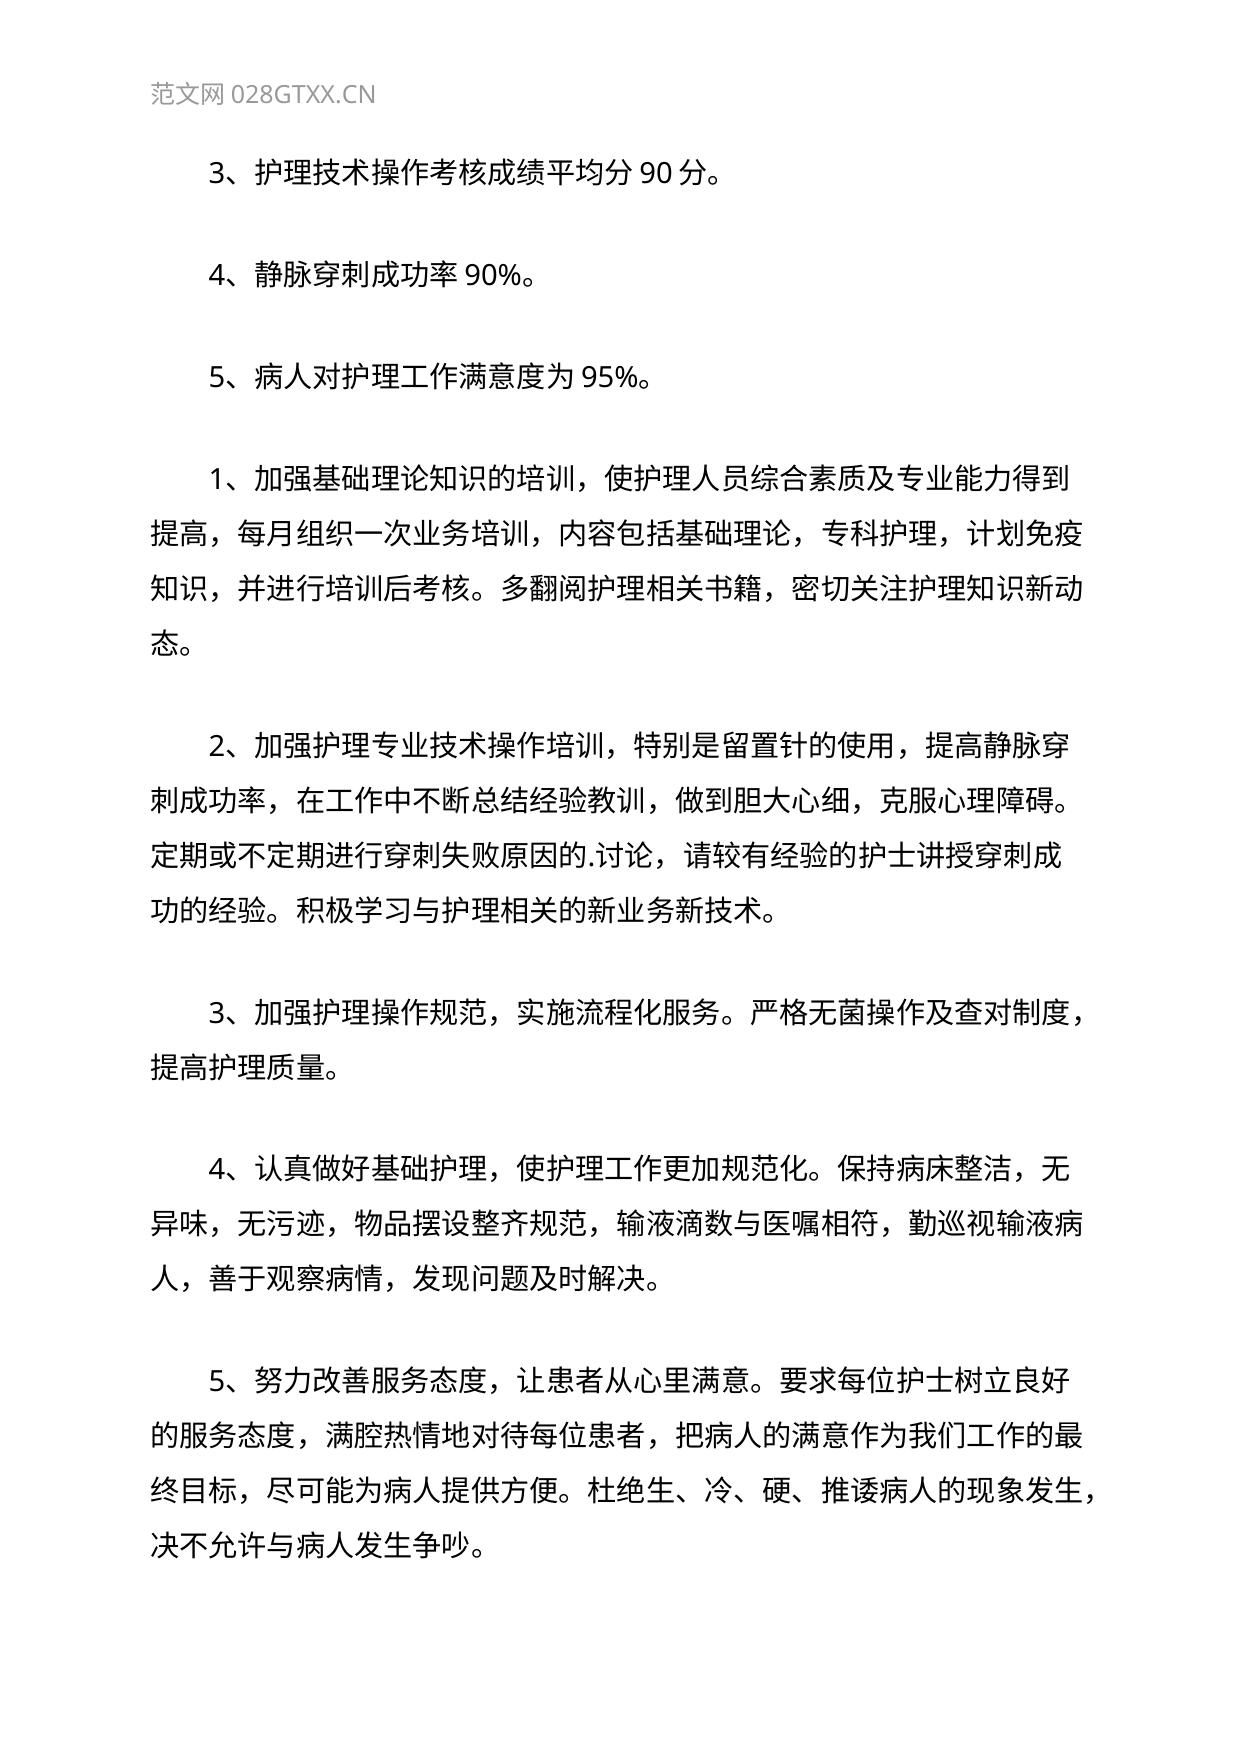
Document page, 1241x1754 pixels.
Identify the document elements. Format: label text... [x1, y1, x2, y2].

text 3、护理技术操作考核成绩平均分90分。 [150, 150, 1090, 192]
text 5、努力改善服务态度，让患者从心里满意。要求每位护士树立良好的服务态度，满腔热情地对待每位患者，把病人的满意作为我们工作的最终目标，尽可能为病人提供方便。杜绝生、冷、硬、推诿病人的现象发生，决不允许与病人发生争吵。 [150, 1358, 1090, 1565]
text 2、加强护理专业技术操作培训，特别是留置针的使用，提高静脉穿刺成功率，在工作中不断总结经验教训，做到胆大心细，克服心理障碍。定期或不定期进行穿刺失败原因的.讨论，请较有经验的护士讲授穿刺成功的经验。积极学习与护理相关的新业务新技术。 [150, 722, 1090, 930]
text 4、静脉穿刺成功率90%。 [150, 252, 1090, 294]
text 5、病人对护理工作满意度为95%。 [150, 354, 1090, 396]
text 1、加强基础理论知识的培训，使护理人员综合素质及专业能力得到提高，每月组织一次业务培训，内容包括基础理论，专科护理，计划免疫知识，并进行培训后考核。多翻阅护理相关书籍，密切关注护理知识新动态。 [150, 456, 1090, 663]
text 4、认真做好基础护理，使护理工作更加规范化。保持病床整洁，无异味，无污迹，物品摆设整齐规范，输液滴数与医嘱相符，勤巡视输液病人，善于观察病情，发现问题及时解决。 [150, 1146, 1090, 1298]
text 3、加强护理操作规范，实施流程化服务。严格无菌操作及查对制度，提高护理质量。 [150, 989, 1090, 1086]
